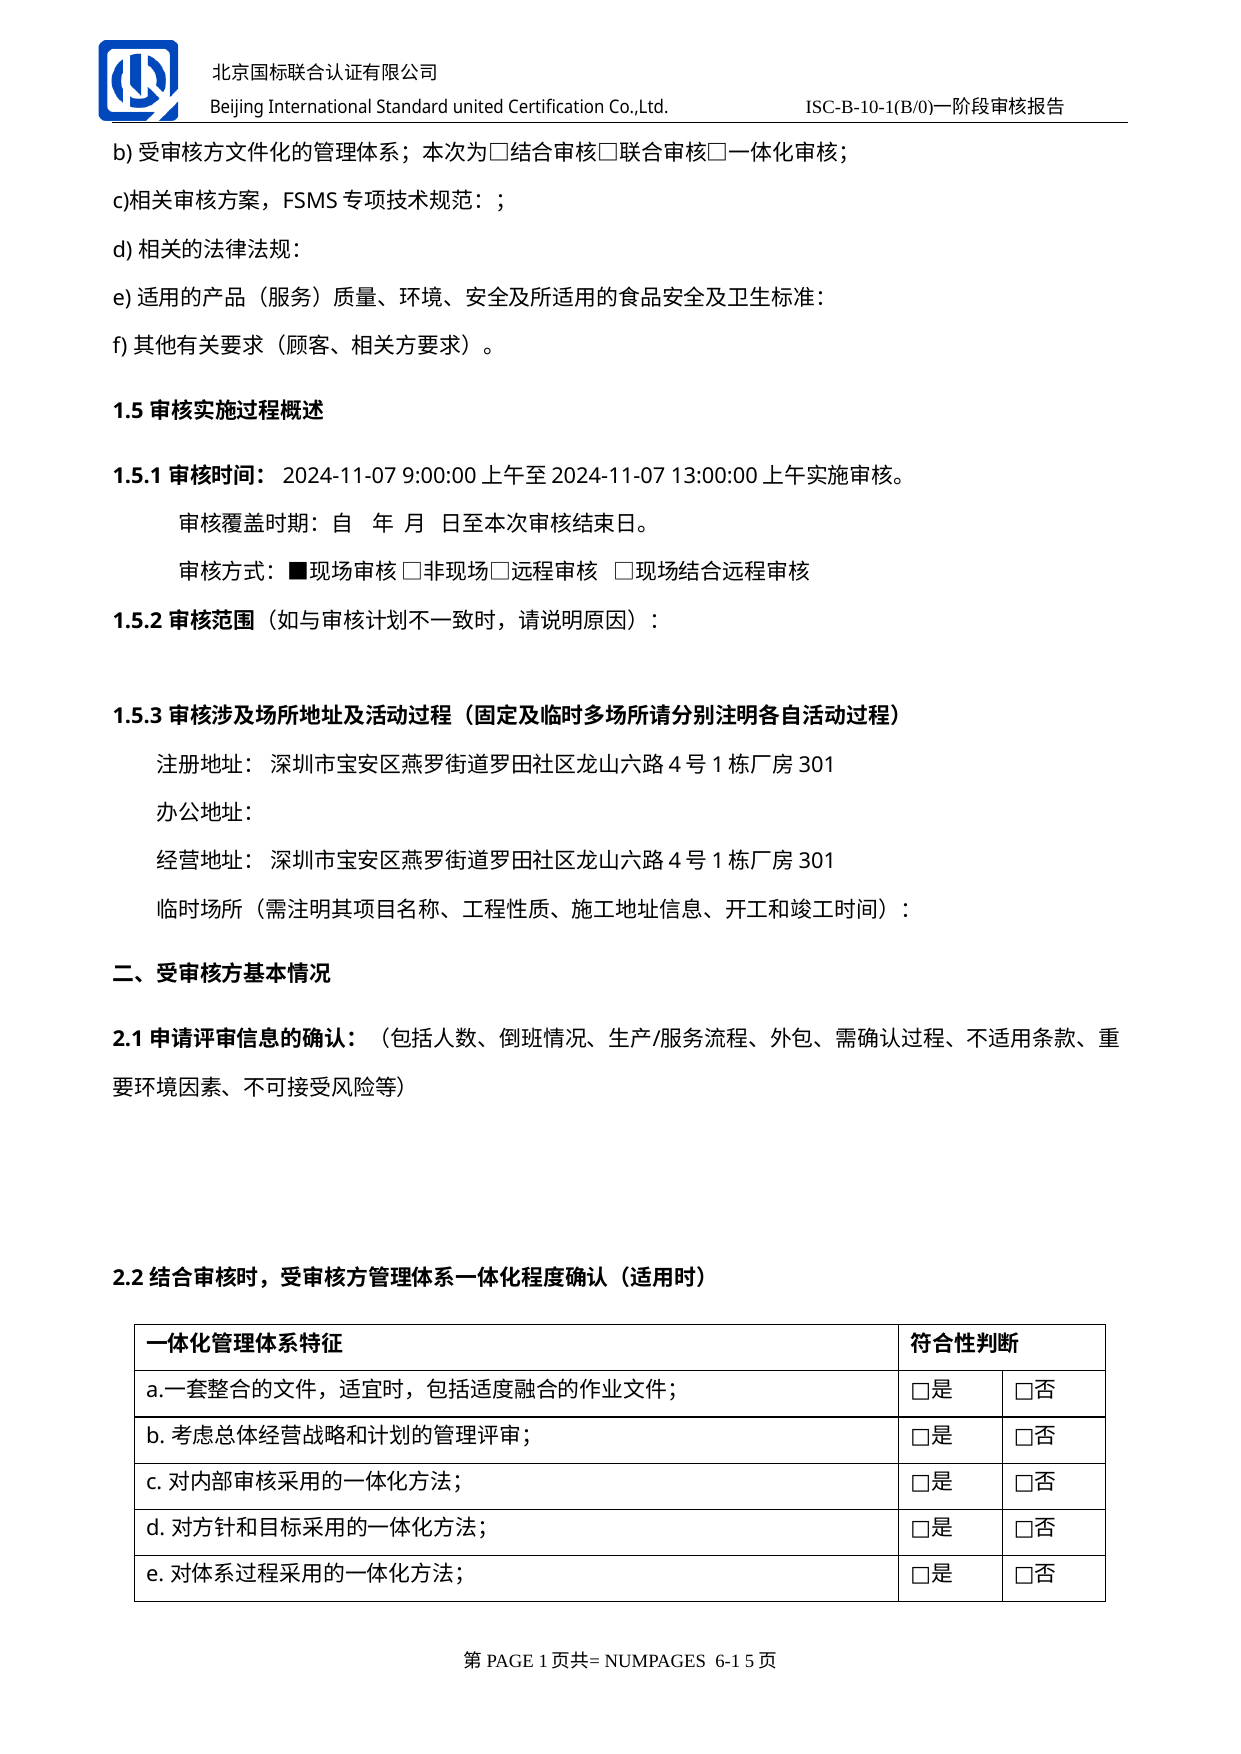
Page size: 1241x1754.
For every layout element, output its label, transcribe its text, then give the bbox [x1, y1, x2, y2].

text e) 适用的产品（服务）质量、环境、安全及所适用的食品安全及卫生标准： [112, 280, 1128, 312]
text 办公地址： [112, 795, 1128, 827]
table_cell □否 [1003, 1371, 1105, 1416]
table_cell □是 [899, 1510, 1002, 1554]
text d) 相关的法律法规： [112, 231, 1128, 264]
table_cell □否 [1003, 1464, 1105, 1508]
table_cell □否 [1003, 1510, 1105, 1554]
table_header 一体化管理体系特征 [135, 1325, 898, 1370]
table_cell □是 [899, 1556, 1002, 1601]
text 二、受审核方基本情况 [112, 956, 1128, 988]
text c)相关审核方案，FSMS专项技术规范：； [112, 183, 1128, 216]
text 1.5 审核实施过程概述 [112, 393, 1128, 425]
table_header 符合性判断 [899, 1325, 1105, 1370]
text 注册地址： 深圳市宝安区燕罗街道罗田社区龙山六路4号1栋厂房301 [112, 746, 1128, 779]
text 临时场所（需注明其项目名称、工程性质、施工地址信息、开工和竣工时间）： [112, 891, 1128, 924]
text 2.2 结合审核时，受审核方管理体系一体化程度确认（适用时） [112, 1260, 1128, 1292]
table_cell a.一套整合的文件，适宜时，包括适度融合的作业文件； [135, 1371, 898, 1416]
table_cell □是 [899, 1464, 1002, 1508]
table_cell □否 [1003, 1556, 1105, 1601]
text 1.5.3 审核涉及场所地址及活动过程（固定及临时多场所请分别注明各自活动过程） [112, 698, 1128, 731]
table_cell e. 对体系过程采用的一体化方法； [135, 1556, 898, 1601]
picture [98, 40, 179, 121]
table_cell □是 [899, 1371, 1002, 1416]
text 审核覆盖时期：自 年 月 日至本次审核结束日。 [112, 506, 1128, 538]
table_cell c. 对内部审核采用的一体化方法； [135, 1464, 898, 1508]
text 1.5.2 审核范围（如与审核计划不一致时，请说明原因）： [112, 602, 1128, 635]
text 1.5.1 审核时间： 2024-11-07 9:00:00上午至2024-11-07 13:00:00上午实施审核。 [112, 457, 1128, 490]
table_cell d. 对方针和目标采用的一体化方法； [135, 1510, 898, 1554]
table_cell b. 考虑总体经营战略和计划的管理评审； [135, 1418, 898, 1462]
table_cell □否 [1003, 1418, 1105, 1462]
text 2.1 申请评审信息的确认：（包括人数、倒班情况、生产/服务流程、外包、需确认过程、不适用条款、重要环境因素、不可接受风险等） [112, 1021, 1128, 1102]
table_cell □是 [899, 1418, 1002, 1462]
text f) 其他有关要求（顾客、相关方要求）。 [112, 328, 1128, 361]
text 经营地址： 深圳市宝安区燕罗街道罗田社区龙山六路4号1栋厂房301 [112, 843, 1128, 876]
text 审核方式：■现场审核 □非现场□远程审核 □现场结合远程审核 [112, 554, 1128, 586]
text b) 受审核方文件化的管理体系；本次为□结合审核□联合审核□一体化审核； [112, 135, 1128, 167]
